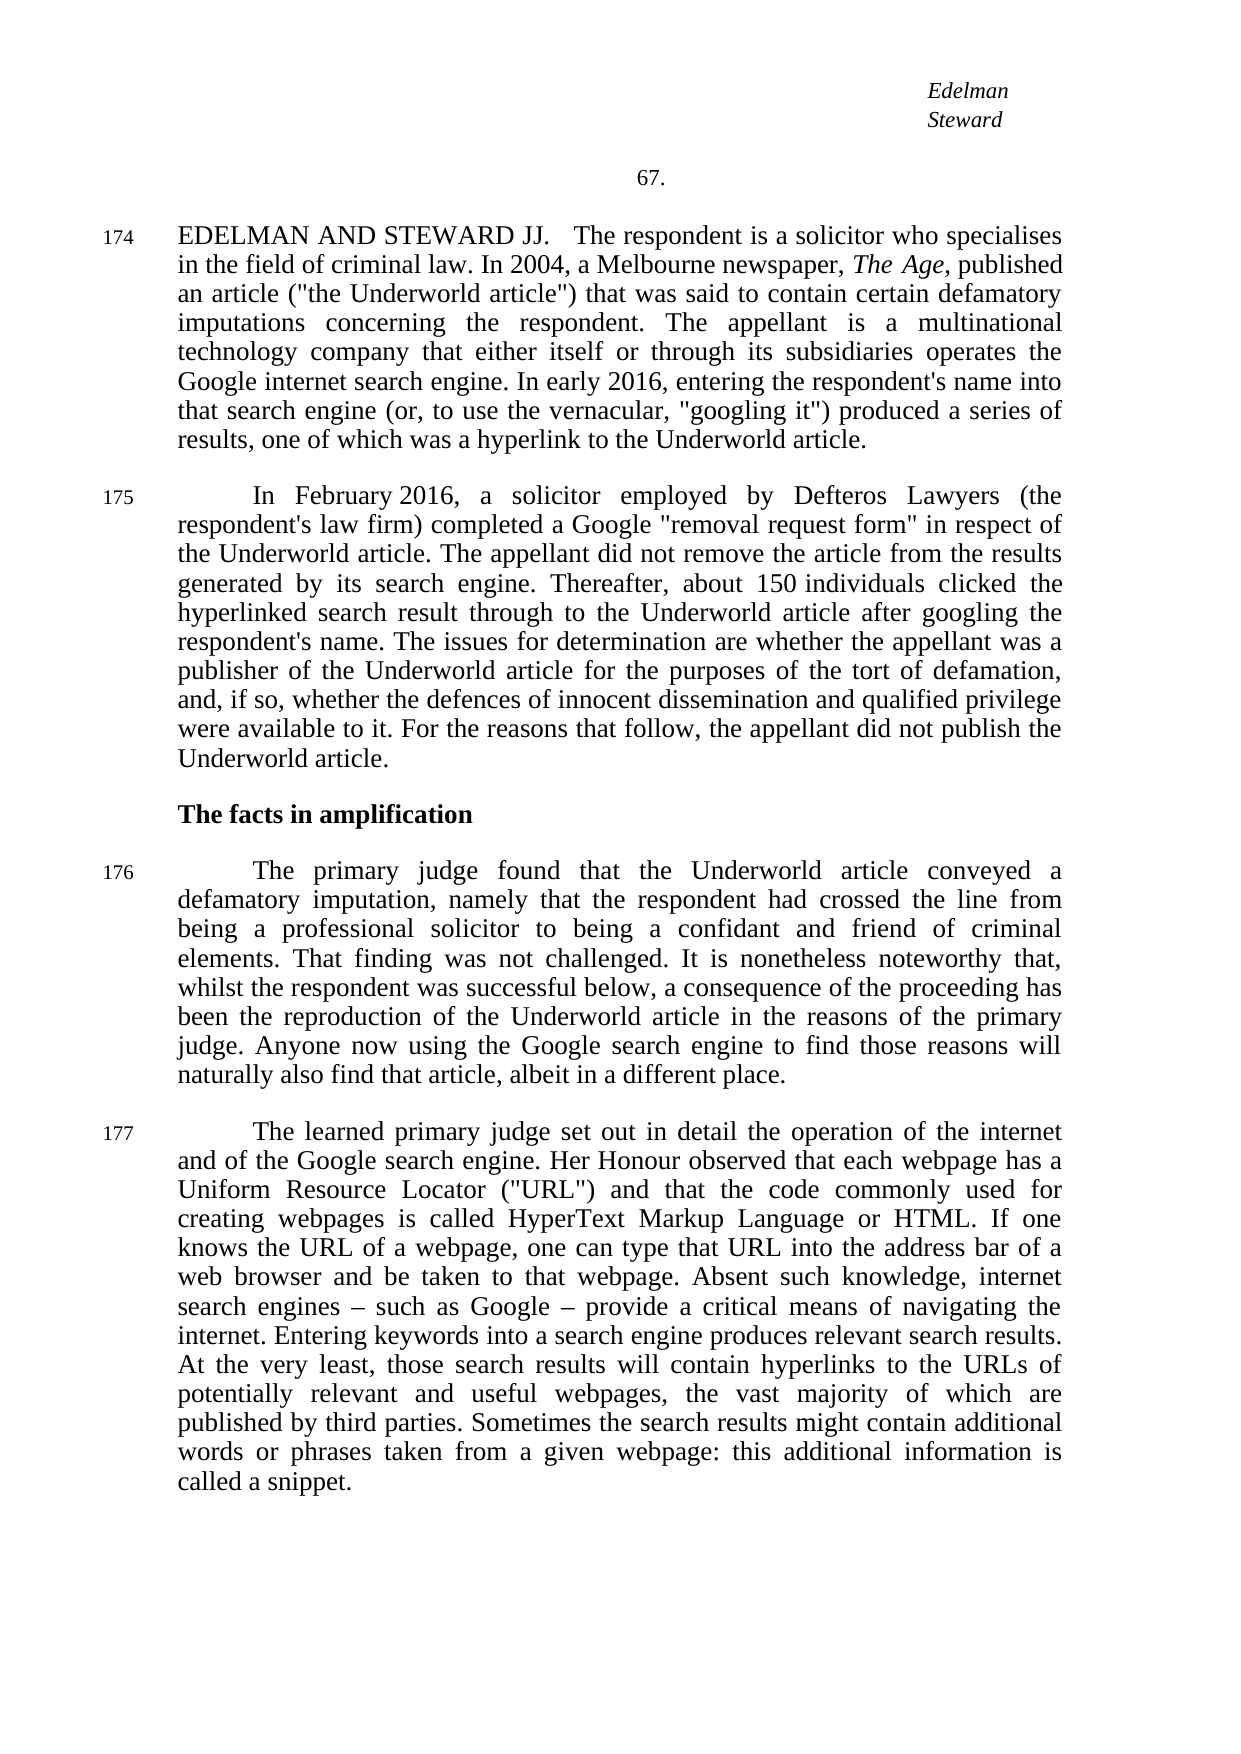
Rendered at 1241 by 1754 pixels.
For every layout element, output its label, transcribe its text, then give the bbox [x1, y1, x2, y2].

subtitle The facts in amplification [177, 800, 1063, 829]
list EDELMAN AND STEWARD JJ. The respondent is a solicitor who specialises in the field of criminal law. In 2004, a Melbourne newspaper, The Age, published an article ("the Underworld article") that was said to contain certain defamatory imputations concerning the respondent. The appellant is a multinational technology company that either itself or through its subsidiaries operates the Google internet search engine. In early 2016, entering the respondent's name into that search engine (or, to use the vernacular, "googling it") produced a series of results, one of which was a hyperlink to the Underworld article. [102, 221, 1063, 454]
list The primary judge found that the Underworld article conveyed a defamatory imputation, namely that the respondent had crossed the line from being a professional solicitor to being a confidant and friend of criminal elements. That finding was not challenged. It is nonetheless noteworthy that, whilst the respondent was successful below, a consequence of the proceeding has been the reproduction of the Underworld article in the reasons of the primary judge. Anyone now using the Google search engine to find those reasons will naturally also find that article, albeit in a different place. [102, 856, 1063, 1089]
list The learned primary judge set out in detail the operation of the internet and of the Google search engine. Her Honour observed that each webpage has a Uniform Resource Locator ("URL") and that the code commonly used for creating webpages is called HyperText Markup Language or HTML. If one knows the URL of a webpage, one can type that URL into the address bar of a web browser and be taken to that webpage. Absent such knowledge, internet search engines – such as Google – provide a critical means of navigating the internet. Entering keywords into a search engine produces relevant search results. At the very least, those search results will contain hyperlinks to the URLs of potentially relevant and useful webpages, the vast majority of which are published by third parties. Sometimes the search results might contain additional words or phrases taken from a given webpage: this additional information is called a snippet. [102, 1117, 1063, 1496]
list In February 2016, a solicitor employed by Defteros Lawyers (the respondent's law firm) completed a Google "removal request form" in respect of the Underworld article. The appellant did not remove the article from the results generated by its search engine. Thereafter, about 150 individuals clicked the hyperlinked search result through to the Underworld article after googling the respondent's name. The issues for determination are whether the appellant was a publisher of the Underworld article for the purposes of the tort of defamation, and, if so, whether the defences of innocent dissemination and qualified privilege were available to it. For the reasons that follow, the appellant did not publish the Underworld article. [102, 481, 1063, 773]
